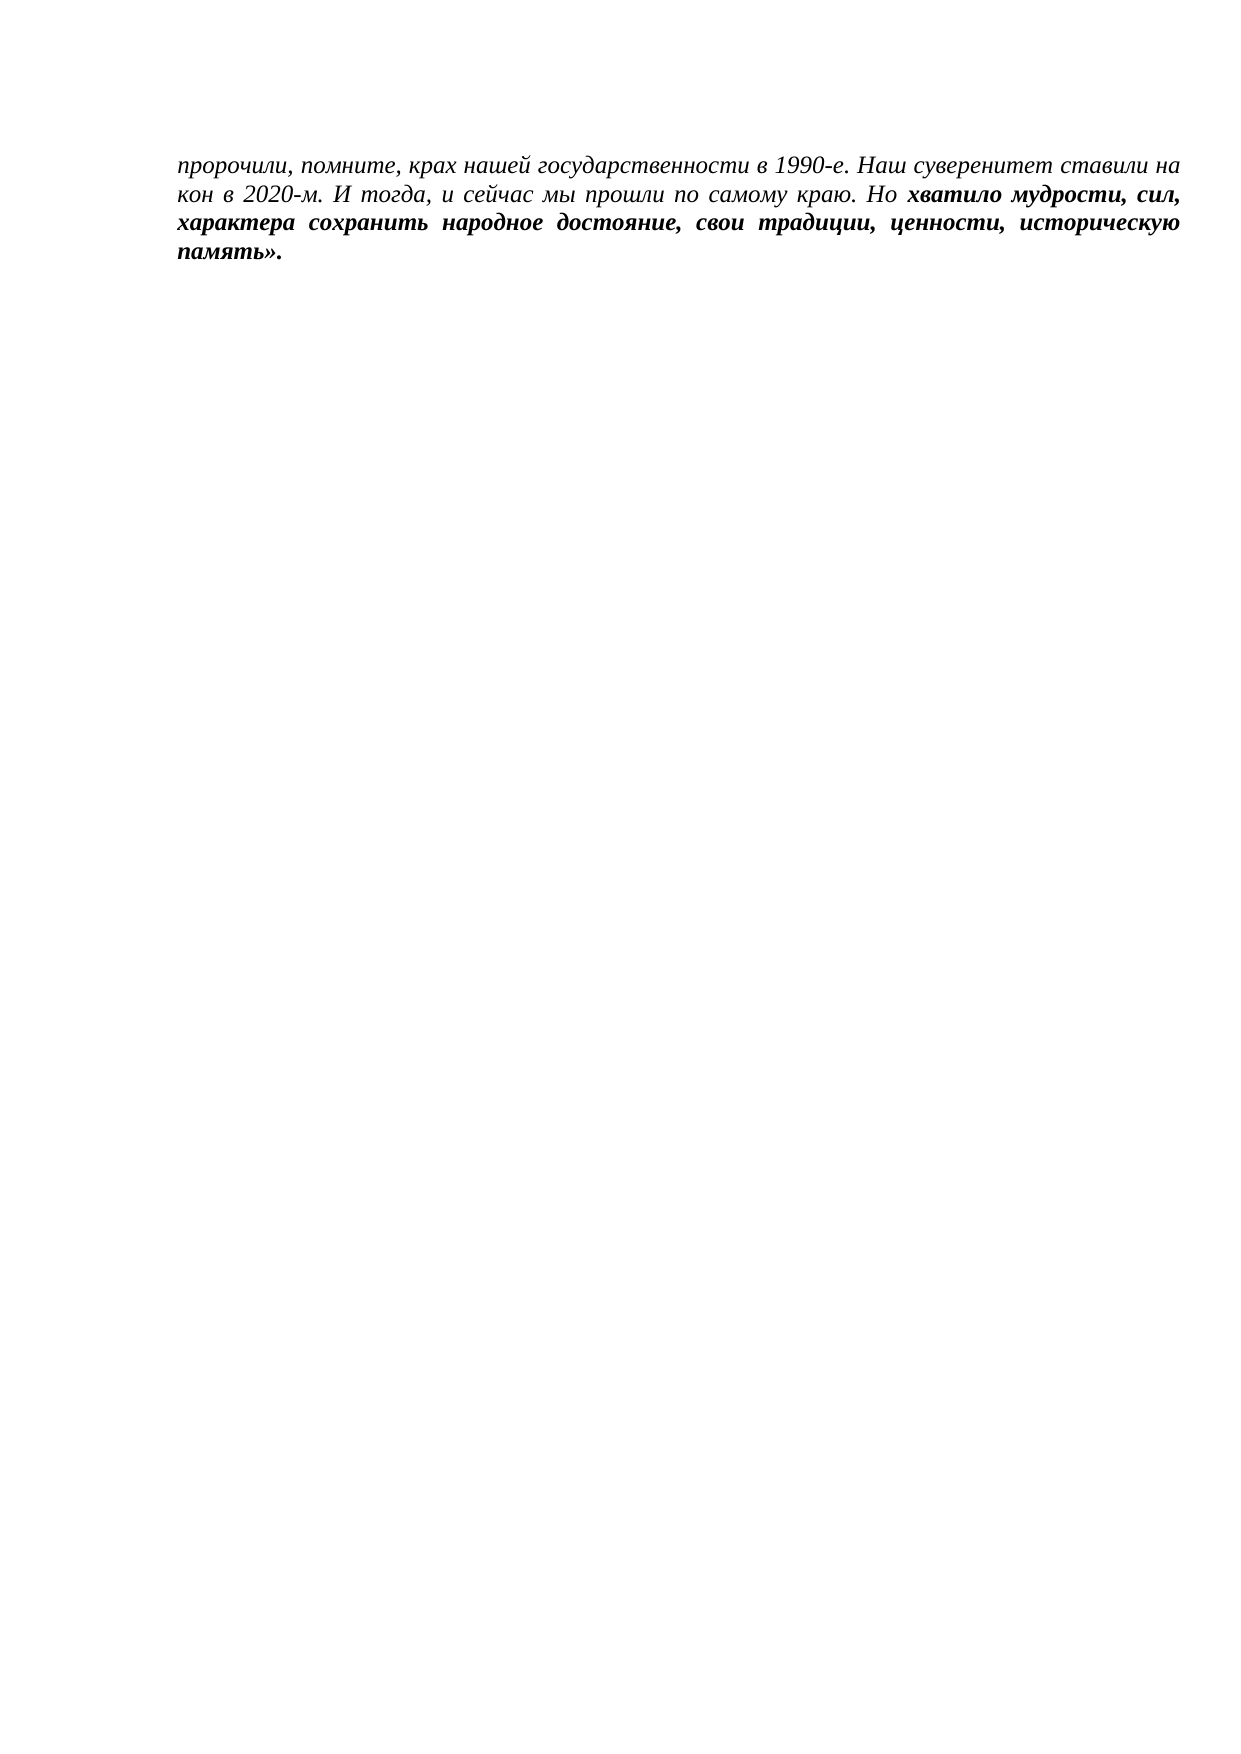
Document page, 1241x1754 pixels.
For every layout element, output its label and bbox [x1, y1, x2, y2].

text [177, 150, 1181, 265]
